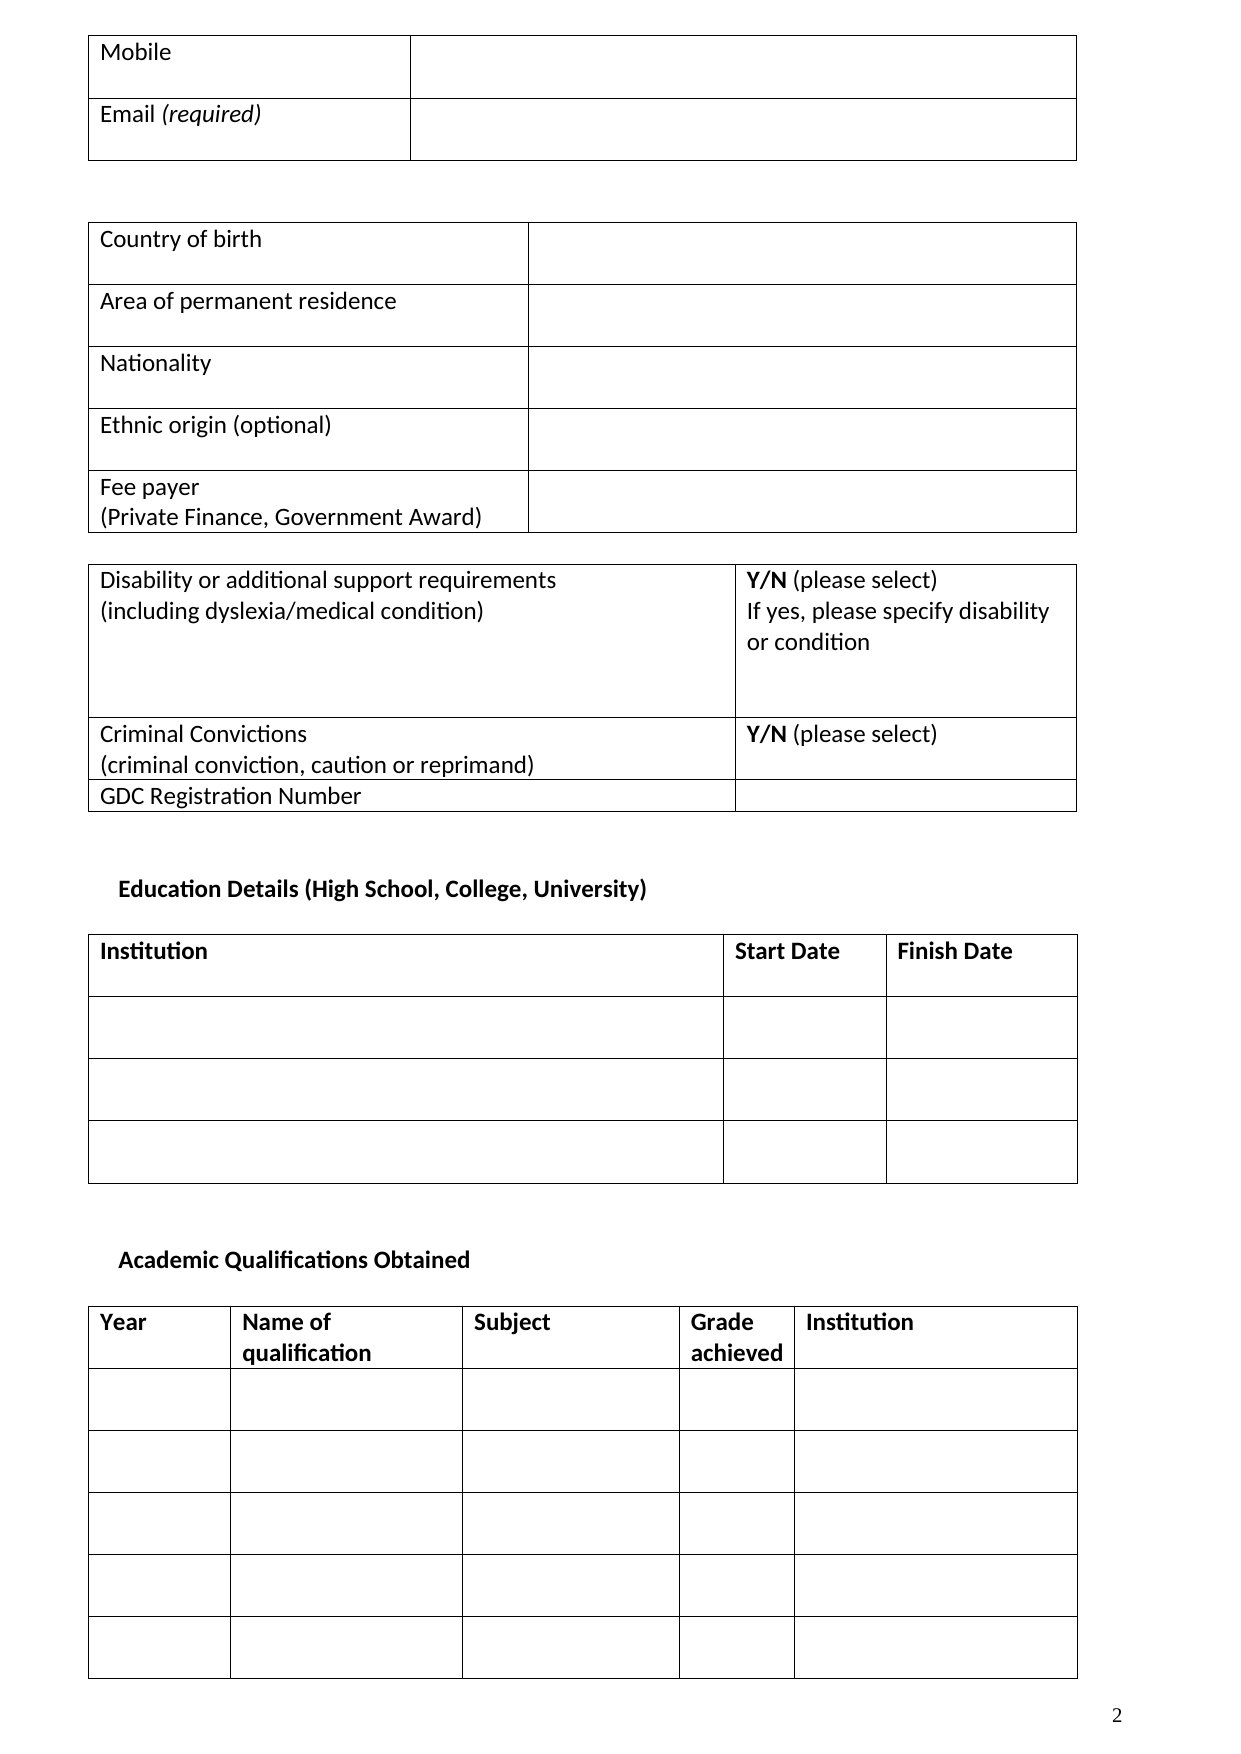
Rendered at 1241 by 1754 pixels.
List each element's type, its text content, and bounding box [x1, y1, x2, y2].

table_cell Criminal Convictions (criminal conviction, caution or reprimand) [89, 718, 735, 779]
table_cell [887, 997, 1077, 1058]
text Education Details (High School, College, University) [118, 873, 1202, 903]
table_cell [463, 1369, 679, 1430]
table_cell [795, 1555, 1077, 1616]
table_cell Fee payer (Private Finance, Government Award) [89, 471, 528, 532]
table_cell [89, 1431, 230, 1492]
table_header Start Date [724, 935, 886, 996]
table_cell [724, 1059, 886, 1120]
table_header Name of qualification [231, 1307, 462, 1368]
table_cell Area of permanent residence [89, 285, 528, 346]
table_cell [231, 1493, 462, 1554]
table_cell [529, 409, 1076, 470]
table_cell [680, 1369, 794, 1430]
table_cell [231, 1431, 462, 1492]
table_cell [529, 347, 1076, 408]
table_cell [680, 1555, 794, 1616]
table_cell Y/N (please select) [736, 718, 1076, 779]
table_cell [411, 36, 1076, 97]
table_header Finish Date [887, 935, 1077, 996]
table_header Subject [463, 1307, 679, 1368]
table_cell [463, 1493, 679, 1554]
table_header Country of birth [89, 223, 528, 284]
table_cell [680, 1431, 794, 1492]
table_header Institution [795, 1307, 1077, 1368]
table_cell [89, 1617, 230, 1678]
table_cell [89, 1121, 723, 1182]
table_cell Ethnic origin (optional) [89, 409, 528, 470]
table_cell [529, 471, 1076, 532]
table_cell [463, 1555, 679, 1616]
table_cell Email (required) [89, 99, 410, 159]
table_cell [795, 1369, 1077, 1430]
table_cell [887, 1059, 1077, 1120]
table_cell [724, 1121, 886, 1182]
table_cell [411, 99, 1076, 159]
table_header Disability or additional support requirements (including dyslexia/medical condition) [89, 565, 735, 717]
table_cell [680, 1493, 794, 1554]
table_cell [887, 1121, 1077, 1182]
table_cell [231, 1617, 462, 1678]
table_cell [231, 1555, 462, 1616]
table_cell GDC Registration Number [89, 780, 735, 811]
table_cell [89, 1555, 230, 1616]
table_cell [89, 1059, 723, 1120]
table_cell [89, 1369, 230, 1430]
table_cell [795, 1431, 1077, 1492]
table_cell [529, 285, 1076, 346]
table_cell Mobile [89, 36, 410, 97]
table_cell [795, 1617, 1077, 1678]
table_header [529, 223, 1076, 284]
table_header Grade achieved [680, 1307, 794, 1368]
text Academic Qualifications Obtained [118, 1244, 1202, 1275]
table_cell [463, 1431, 679, 1492]
table_cell [795, 1493, 1077, 1554]
table_cell [231, 1369, 462, 1430]
table_header Institution [89, 935, 723, 996]
table_cell [680, 1617, 794, 1678]
table_cell Nationality [89, 347, 528, 408]
table_cell [463, 1617, 679, 1678]
table_cell [724, 997, 886, 1058]
table_cell [89, 997, 723, 1058]
table_header Y/N (please select) If yes, please specify disability or condition [736, 565, 1076, 717]
table_cell [89, 1493, 230, 1554]
table_header Year [89, 1307, 230, 1368]
table_cell [736, 780, 1076, 811]
